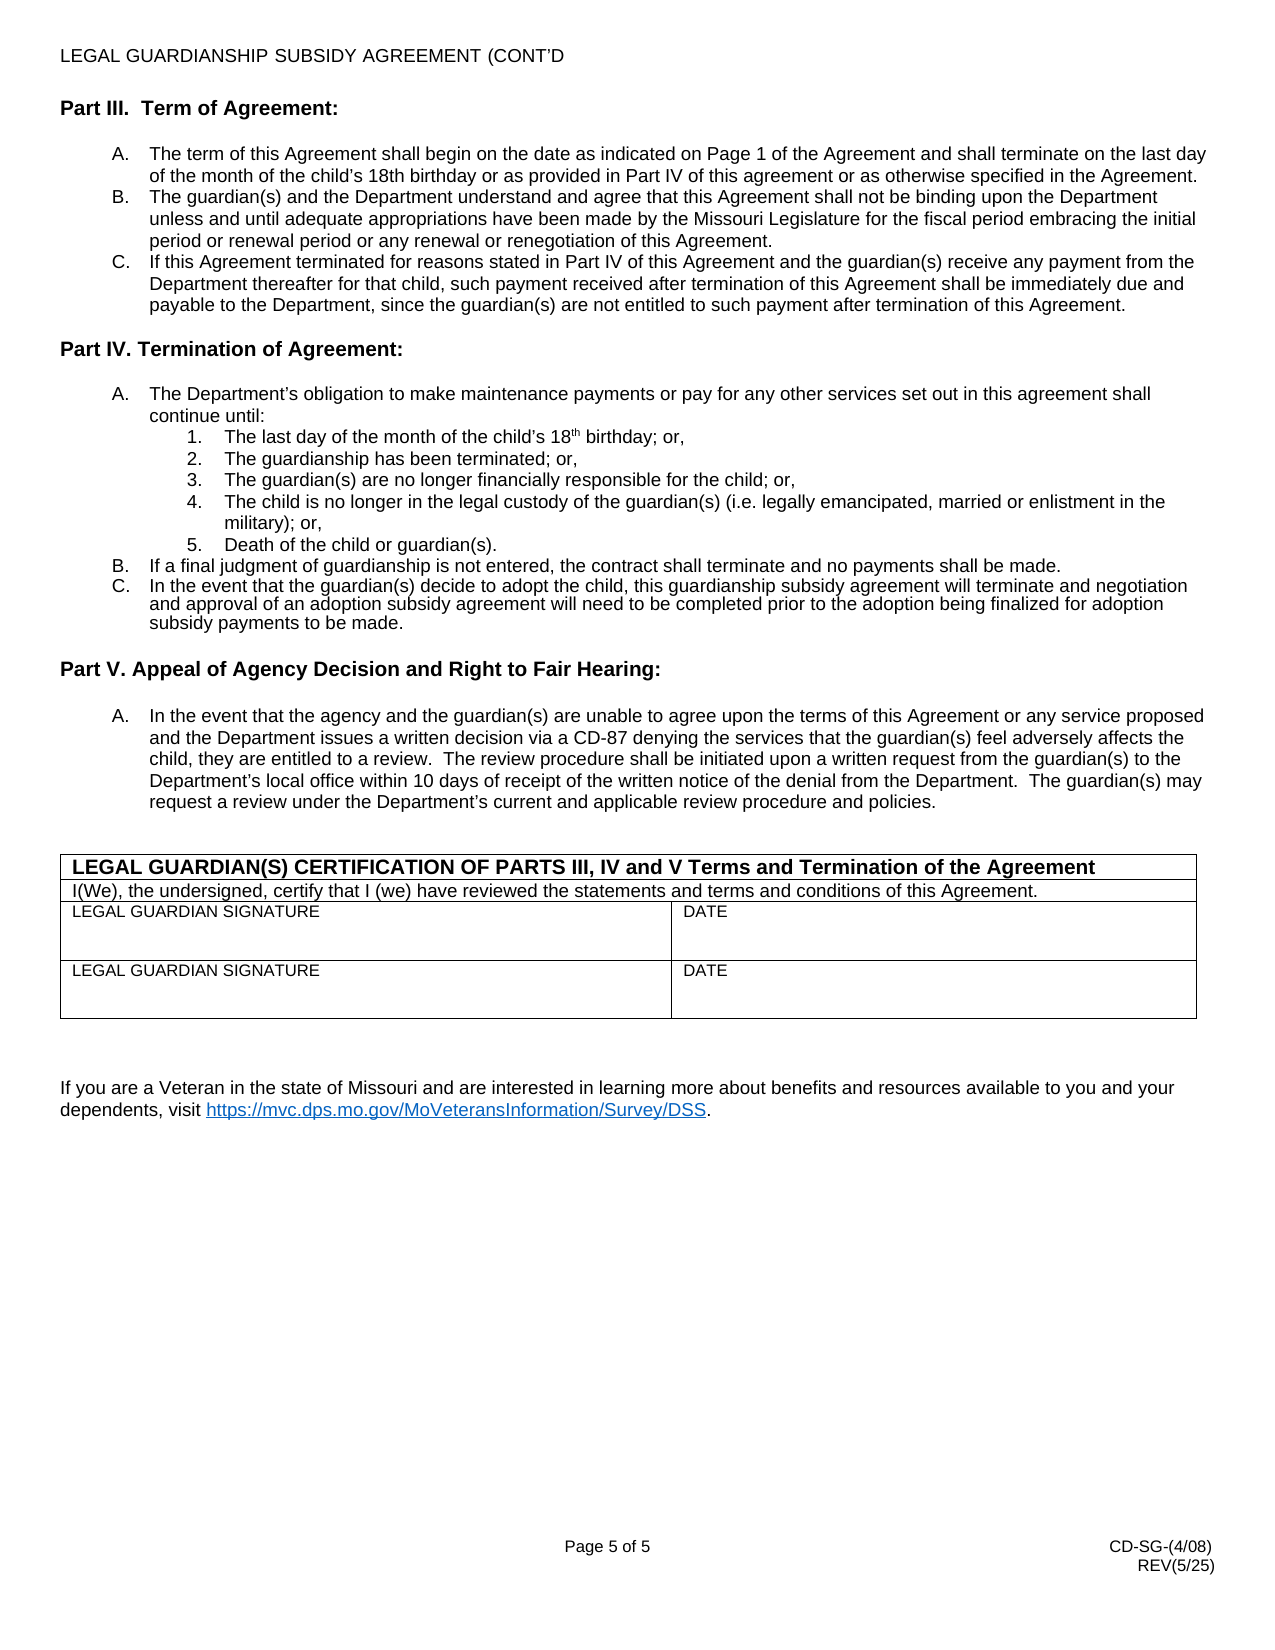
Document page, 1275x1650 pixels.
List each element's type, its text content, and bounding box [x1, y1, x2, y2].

text Part IV. Termination of Agreement: [60, 337, 1215, 361]
list In the event that the guardian(s) decide to adopt the child, this guardianship subsidy agreement will terminate and negotiation and approval of an adoption subsidy agreement will need to be completed prior to the adoption being finalized for adoption subsidy payments to be made. [112, 577, 1217, 633]
list The last day of the month of the child’s 18th birthday; or, [187, 426, 1215, 447]
list If this Agreement terminated for reasons stated in Part IV of this Agreement and the guardian(s) receive any payment from the Department thereafter for that child, such payment received after termination of this Agreement shall be immediately due and payable to the Department, since the guardian(s) are not entitled to such payment after termination of this Agreement. [112, 251, 1215, 316]
list The guardian(s) and the Department understand and agree that this Agreement shall not be binding upon the Department unless and until adequate appropriations have been made by the Missouri Legislature for the fiscal period embracing the initial period or renewal period or any renewal or renegotiation of this Agreement. [112, 186, 1215, 251]
table_cell I(We), the undersigned, certify that I (we) have reviewed the statements and terms and conditions of this Agreement. [61, 880, 1196, 901]
list In the event that the agency and the guardian(s) are unable to agree upon the terms of this Agreement or any service proposed and the Department issues a written decision via a CD-87 denying the services that the guardian(s) feel adversely affects the child, they are entitled to a review. The review procedure shall be initiated upon a written request from the guardian(s) to the Department’s local office within 10 days of receipt of the written notice of the denial from the Department. The guardian(s) may request a review under the Department’s current and applicable review procedure and policies. [112, 705, 1215, 813]
table_header LEGAL GUARDIAN(S) CERTIFICATION OF PARTS III, IV and V Terms and Termination of the Agreement [61, 855, 1196, 879]
text Part III. Term of Agreement: [60, 95, 1215, 119]
table_cell DATE [672, 961, 1196, 1018]
list The child is no longer in the legal custody of the guardian(s) (i.e. legally emancipated, married or enlistment in the military); or, [187, 491, 1215, 534]
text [60, 45, 1215, 67]
list If a final judgment of guardianship is not entered, the contract shall terminate and no payments shall be made. [112, 555, 1215, 577]
list The guardianship has been terminated; or, [187, 447, 1215, 469]
table_cell LEGAL GUARDIAN SIGNATURE [61, 902, 671, 960]
list The term of this Agreement shall begin on the date as indicated on Page 1 of the Agreement and shall terminate on the last day of the month of the child’s 18th birthday or as provided in Part IV of this agreement or as otherwise specified in the Agreement. [112, 143, 1215, 186]
text Part V. Appeal of Agency Decision and Right to Fair Hearing: [60, 657, 1215, 681]
text If you are a Veteran in the state of Missouri and are interested in learning more about benefits and resources available to you and your dependents, visit https://mvc.dps.mo.gov/MoVeteransInformation/Survey/DSS. [60, 1077, 1215, 1120]
table_cell DATE [672, 902, 1196, 960]
table_cell LEGAL GUARDIAN SIGNATURE [61, 961, 671, 1018]
list Death of the child or guardian(s). [187, 534, 1215, 555]
list The Department’s obligation to make maintenance payments or pay for any other services set out in this agreement shall continue until: [112, 383, 1215, 426]
list The guardian(s) are no longer financially responsible for the child; or, [187, 469, 1215, 491]
